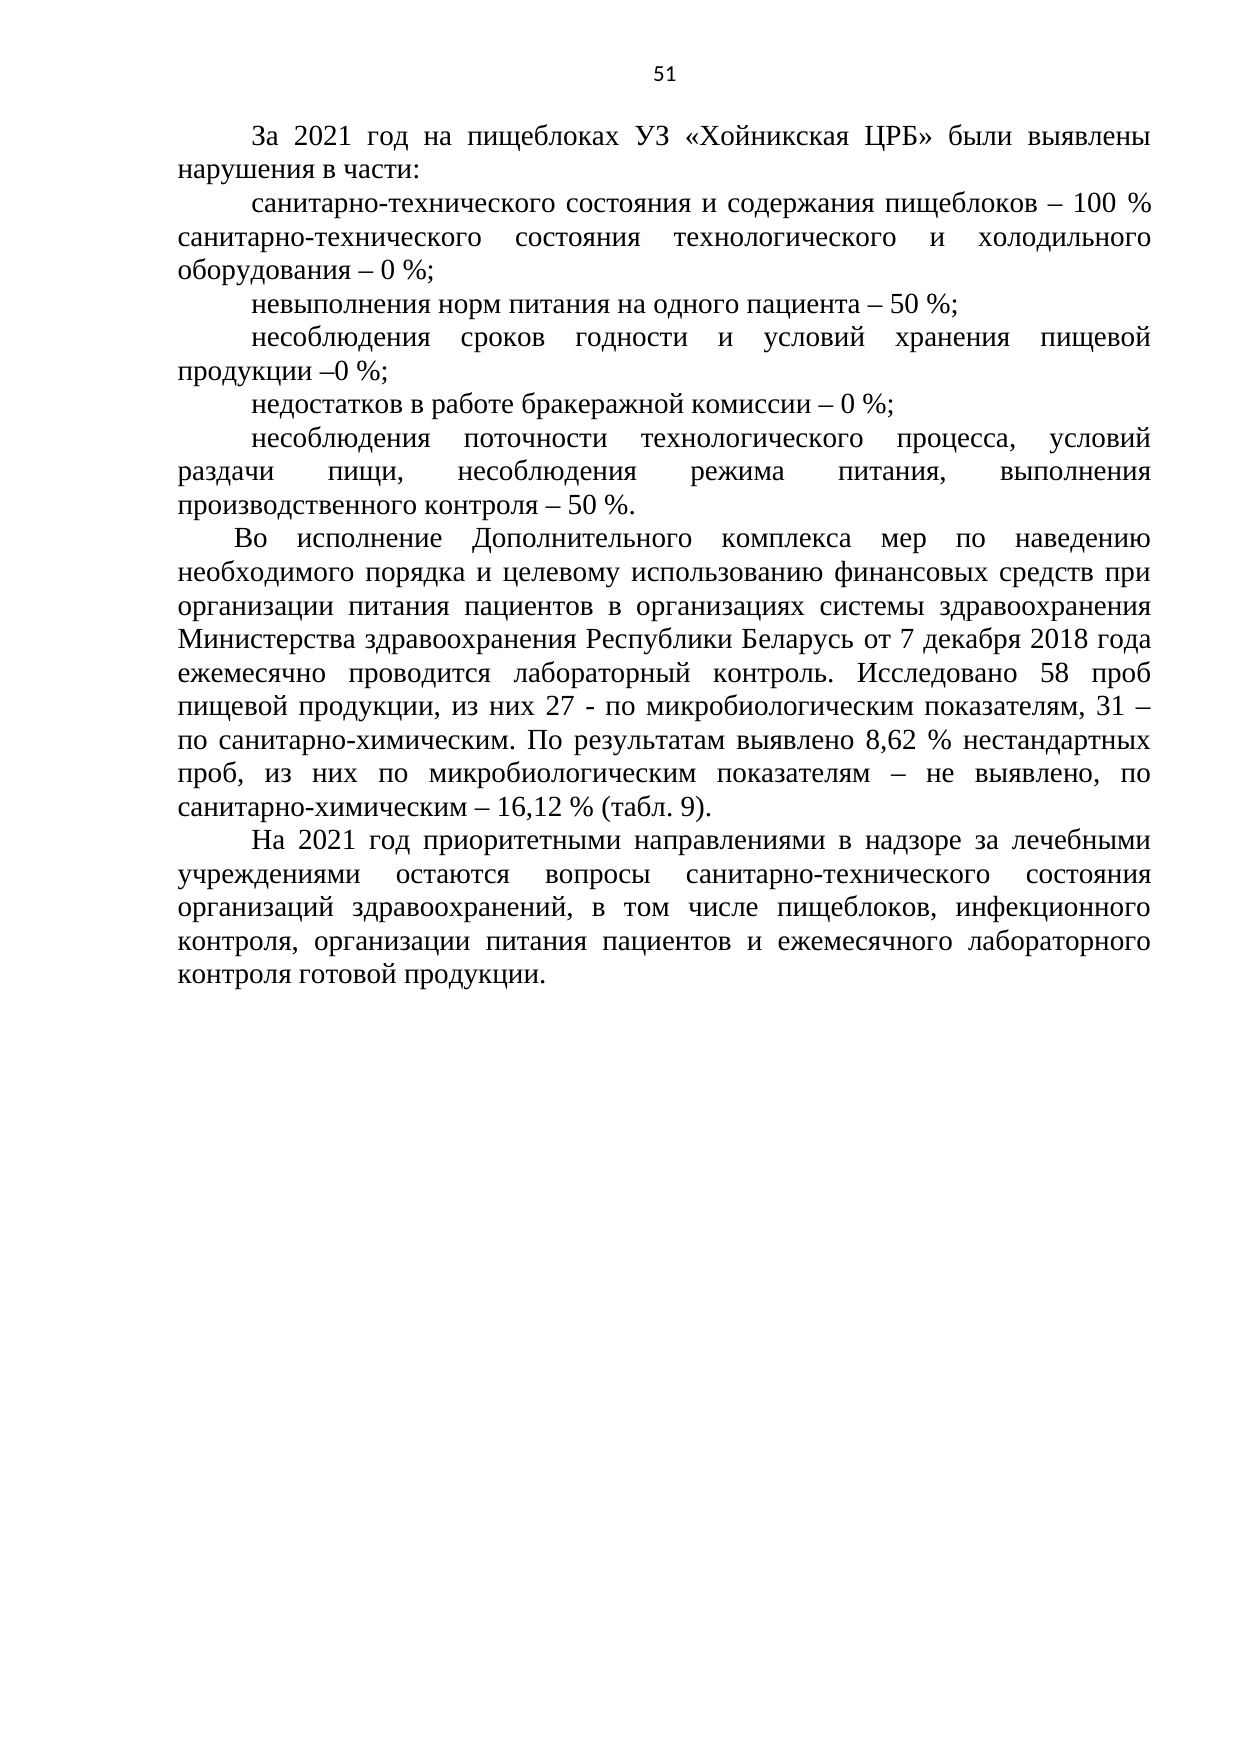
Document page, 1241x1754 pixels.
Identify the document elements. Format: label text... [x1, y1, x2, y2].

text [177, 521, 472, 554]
text За 2021 год на пищеблоках УЗ «Хойникская ЦРБ» были выявлены нарушения в части: [177, 118, 1152, 185]
text невыполнения норм питания на одного пациента – 50 %; [177, 286, 1152, 319]
text несоблюдения сроков годности и условий хранения пищевой продукции –0 %; [177, 319, 1152, 386]
text Во исполнение Дополнительного комплекса мер по наведению необходимого порядка и целевому использованию финансовых средств при организации питания пациентов в организациях системы здравоохранения Министерства здравоохранения Республики Беларусь от 7 декабря 2018 года ежемесячно проводится лабораторный контроль. Исследовано 58 проб пищевой продукции, из них 27 - по микробиологическим показателям, 31 – по санитарно-химическим. По результатам выявлено 8,62 % нестандартных проб, из них по микробиологическим показателям – не выявлено, по санитарно-химическим – 16,12 % (табл. 9). [177, 621, 1152, 822]
text На 2021 год приоритетными направлениями в надзоре за лечебными учреждениями остаются вопросы санитарно-технического состояния организаций здравоохранений, в том числе пищеблоков, инфекционного контроля, организации питания пациентов и ежемесячного лабораторного контроля готовой продукции. [177, 822, 1152, 990]
text недостатков в работе бракеражной комиссии – 0 %; [177, 386, 1152, 420]
text санитарно-технического состояния и содержания пищеблоков – 100 % санитарно-технического состояния технологического и холодильного оборудования – 0 %; [177, 185, 1152, 286]
text несоблюдения поточности технологического процесса, условий раздачи пищи, несоблюдения режима питания, выполнения производственного контроля – 50 %. [177, 420, 1152, 521]
